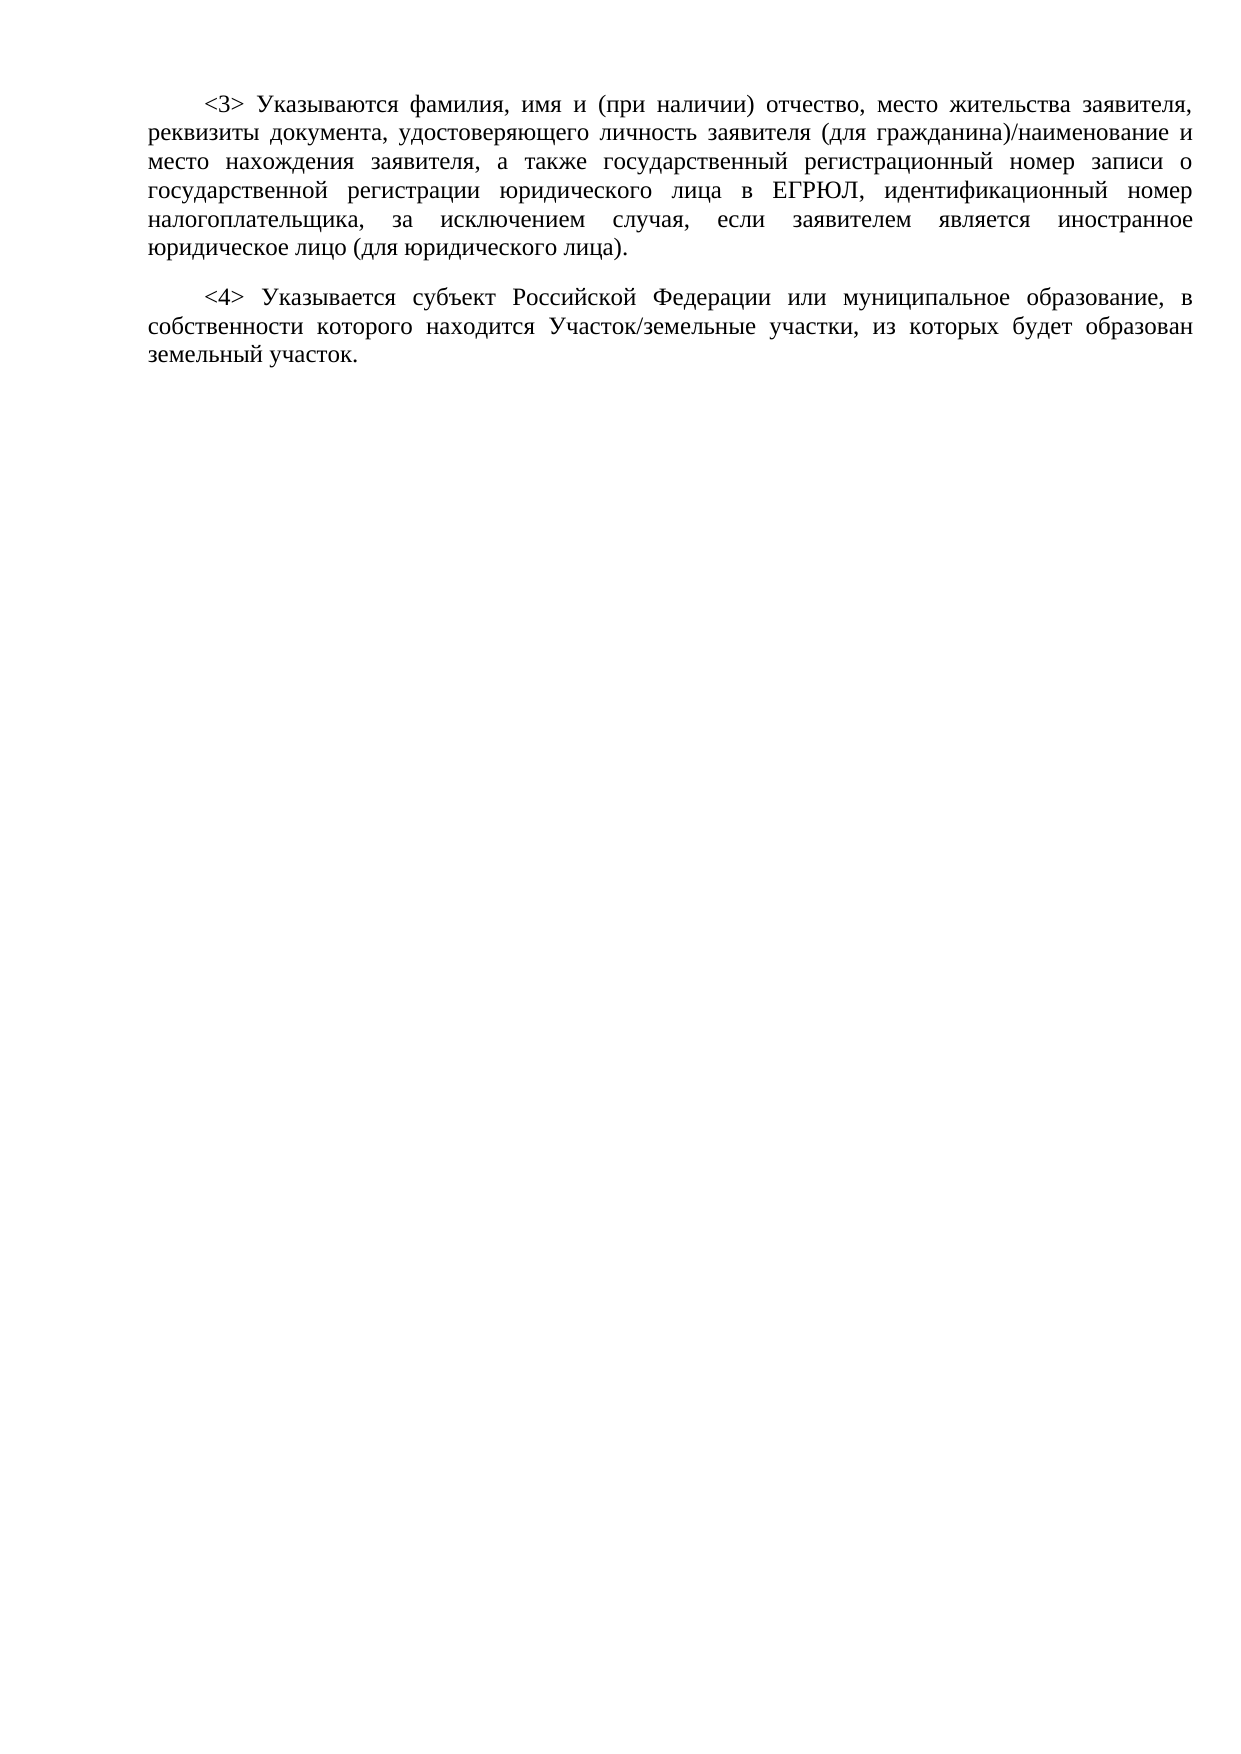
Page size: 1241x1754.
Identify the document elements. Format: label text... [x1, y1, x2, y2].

text <3> Указываются фамилия, имя и (при наличии) отчество, место жительства заявителя, реквизиты документа, удостоверяющего личность заявителя (для гражданина)/наименование и место нахождения заявителя, а также государственный регистрационный номер записи о государственной регистрации юридического лица в ЕГРЮЛ, идентификационный номер налогоплательщика, за исключением случая, если заявителем является иностранное юридическое лицо (для юридического лица). [148, 89, 1194, 261]
text <4> Указывается субъект Российской Федерации или муниципальное образование, в собственности которого находится Участок/земельные участки, из которых будет образован земельный участок. [148, 282, 1194, 368]
